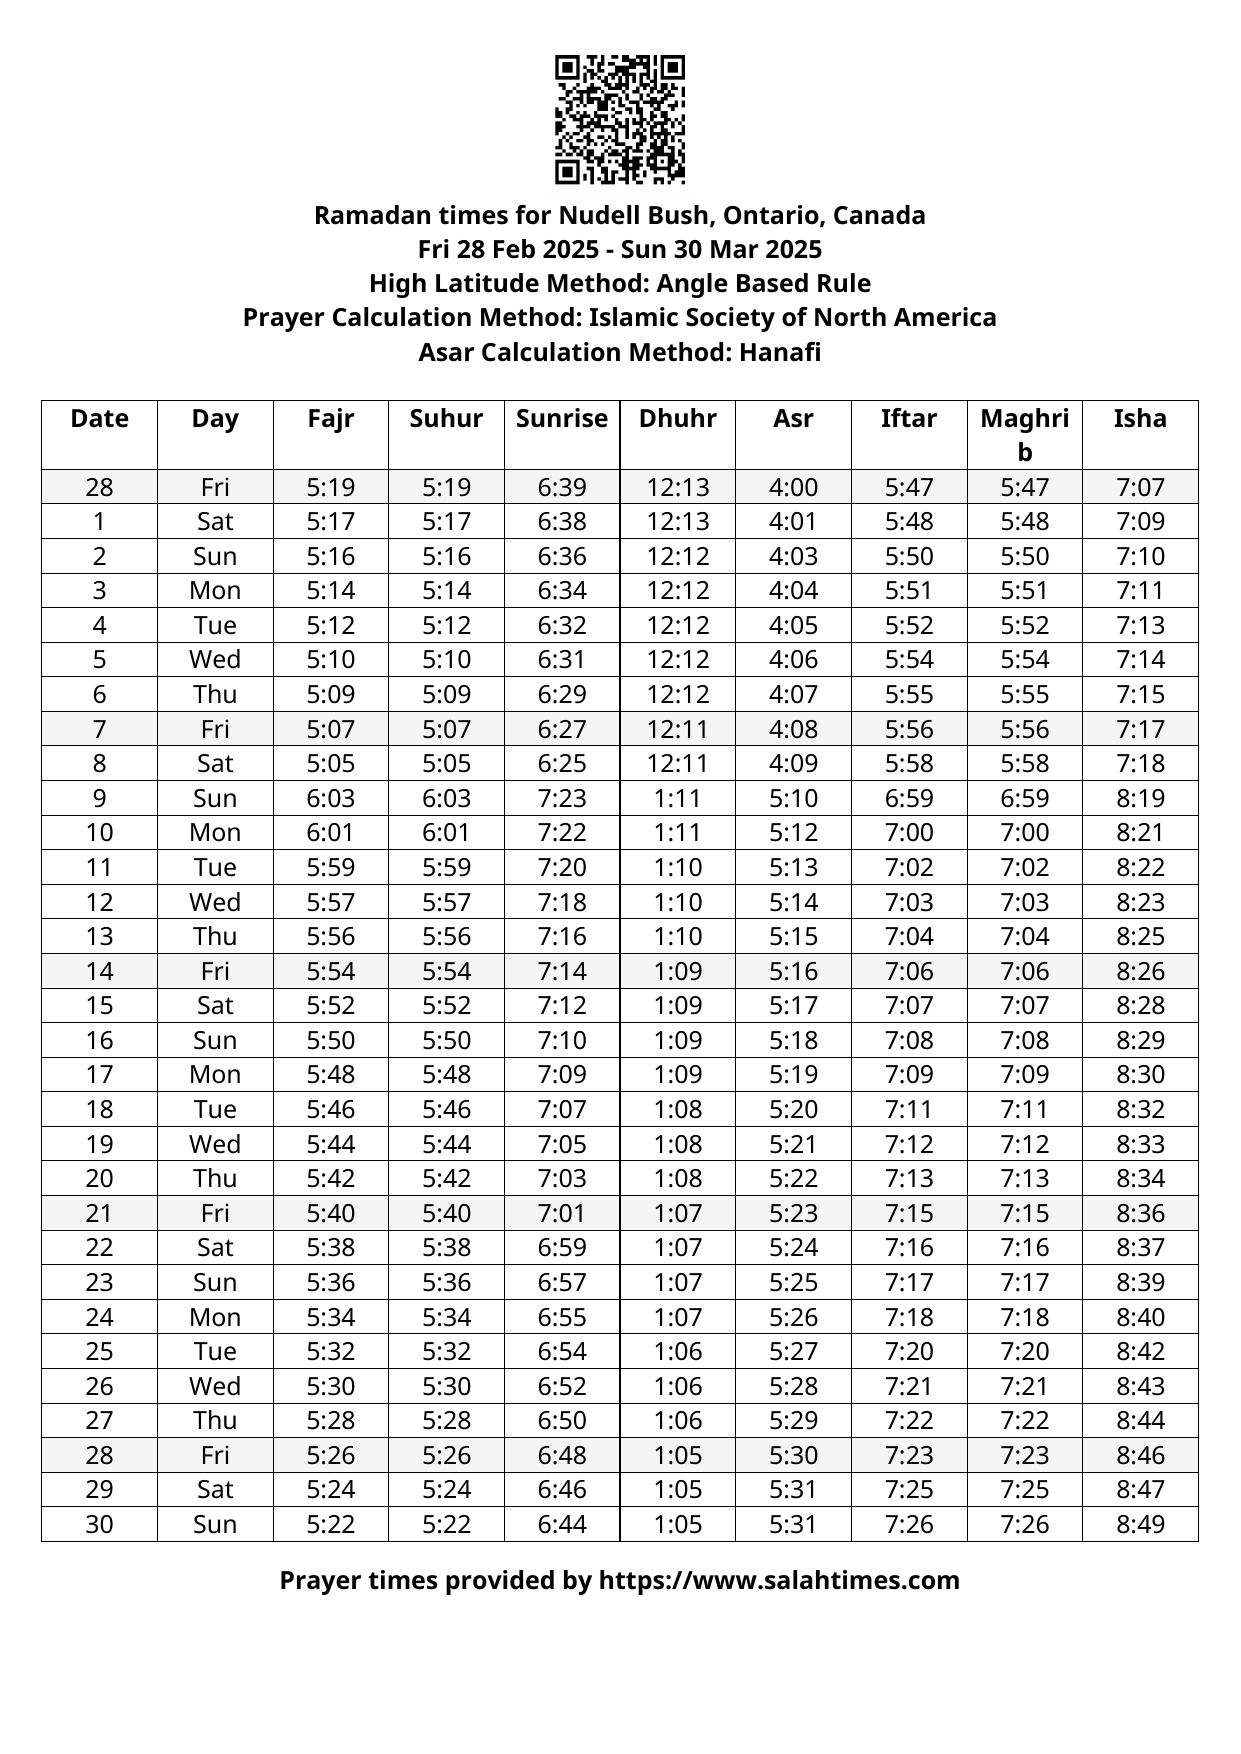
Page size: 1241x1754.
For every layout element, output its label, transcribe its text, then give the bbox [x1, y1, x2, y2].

table_cell 8:30 [1083, 1058, 1198, 1091]
table_header Fajr [274, 401, 388, 469]
table_cell 7:16 [968, 1231, 1082, 1264]
table_cell 7:23 [505, 781, 619, 814]
table_cell 7:14 [505, 954, 619, 987]
table_cell 12:13 [621, 470, 735, 503]
table_cell 7:26 [968, 1507, 1082, 1541]
table_cell 1:10 [621, 850, 735, 884]
table_cell Tue [158, 608, 273, 642]
table_cell 8:47 [1083, 1473, 1198, 1506]
table_cell 29 [42, 1473, 157, 1506]
table_cell 5:58 [852, 746, 967, 780]
table_cell 5:09 [389, 677, 504, 711]
table_cell 5:44 [274, 1127, 388, 1160]
table_cell 5:12 [389, 608, 504, 642]
table_cell 5:52 [389, 989, 504, 1022]
table_cell 6:01 [389, 816, 504, 849]
table_cell 5:50 [852, 539, 967, 572]
table_cell 7:17 [968, 1265, 1082, 1299]
table_cell 5:26 [389, 1438, 504, 1472]
table_cell Wed [158, 643, 273, 676]
table_cell 7:23 [852, 1438, 967, 1472]
table_cell 1:07 [621, 1231, 735, 1264]
table_cell 7:12 [968, 1127, 1082, 1160]
table_cell 7:17 [852, 1265, 967, 1299]
table_cell 8:49 [1083, 1507, 1198, 1541]
table_cell 7 [42, 712, 157, 745]
table_cell 7:18 [968, 1300, 1082, 1333]
table_cell 5:13 [736, 850, 851, 884]
table_cell 5:40 [389, 1196, 504, 1229]
table_cell 7:12 [852, 1127, 967, 1160]
table_cell 28 [42, 1438, 157, 1472]
table_cell 5:56 [274, 919, 388, 953]
table_cell 6:48 [505, 1438, 619, 1472]
table_cell 12:12 [621, 574, 735, 607]
table_cell 5:46 [389, 1092, 504, 1126]
table_cell 5:28 [389, 1404, 504, 1437]
table_cell 7:03 [968, 885, 1082, 918]
table_cell 5:54 [968, 643, 1082, 676]
table_cell 7:08 [968, 1023, 1082, 1057]
table_cell 7:13 [852, 1161, 967, 1195]
table_cell 5:56 [389, 919, 504, 953]
table_cell Fri [158, 712, 273, 745]
table_cell 21 [42, 1196, 157, 1229]
table_cell 7:07 [968, 989, 1082, 1022]
table_cell 5:24 [274, 1473, 388, 1506]
table_cell 5:12 [736, 816, 851, 849]
table_cell Mon [158, 1058, 273, 1091]
table_cell Fri [158, 954, 273, 987]
table_cell 5:24 [389, 1473, 504, 1506]
table_cell 7:06 [852, 954, 967, 987]
table_cell 5:30 [389, 1369, 504, 1402]
table_cell Thu [158, 1161, 273, 1195]
table_cell 7:04 [968, 919, 1082, 953]
table_cell Sat [158, 1473, 273, 1506]
table_cell 8:25 [1083, 919, 1198, 953]
table_cell 14 [42, 954, 157, 987]
table_cell Sun [158, 1265, 273, 1299]
table_cell 7:20 [505, 850, 619, 884]
table_cell 5:20 [736, 1092, 851, 1126]
table_cell 1:08 [621, 1161, 735, 1195]
table_cell Wed [158, 1369, 273, 1402]
table_cell 5:07 [274, 712, 388, 745]
table_cell 8:37 [1083, 1231, 1198, 1264]
table_cell 1:08 [621, 1092, 735, 1126]
table_cell 6:57 [505, 1265, 619, 1299]
table_cell 5:54 [389, 954, 504, 987]
text Ramadan times for Nudell Bush, Ontario, Canada [42, 198, 1198, 232]
table_cell 6:31 [505, 643, 619, 676]
table_cell 5:27 [736, 1334, 851, 1368]
table_cell 7:21 [852, 1369, 967, 1402]
table_cell 7:15 [968, 1196, 1082, 1229]
table_cell 27 [42, 1404, 157, 1437]
table_cell 6:55 [505, 1300, 619, 1333]
table_cell 7:00 [852, 816, 967, 849]
table_cell 5:22 [274, 1507, 388, 1541]
table_cell 7:22 [505, 816, 619, 849]
table_cell 5:18 [736, 1023, 851, 1057]
table_cell 9 [42, 781, 157, 814]
table_cell Sun [158, 539, 273, 572]
table_cell 5:52 [968, 608, 1082, 642]
table_cell 5:14 [736, 885, 851, 918]
table_cell 5:31 [736, 1507, 851, 1541]
table_cell 10 [42, 816, 157, 849]
table_cell 1:05 [621, 1473, 735, 1506]
table_cell 7:06 [968, 954, 1082, 987]
table_cell 5:50 [389, 1023, 504, 1057]
table_cell 7:11 [1083, 574, 1198, 607]
table_cell Sun [158, 1507, 273, 1541]
table_cell 1:06 [621, 1334, 735, 1368]
table_cell 7:13 [1083, 608, 1198, 642]
table_cell 6:01 [274, 816, 388, 849]
table_cell 7:22 [852, 1404, 967, 1437]
table_cell 1:09 [621, 989, 735, 1022]
table_cell 5:10 [389, 643, 504, 676]
table_cell 7:14 [1083, 643, 1198, 676]
table_cell 1:11 [621, 781, 735, 814]
table_cell 5:17 [736, 989, 851, 1022]
table_cell 13 [42, 919, 157, 953]
table_cell 7:16 [505, 919, 619, 953]
table_cell 5:57 [389, 885, 504, 918]
table_cell 1:07 [621, 1196, 735, 1229]
table_cell Thu [158, 1404, 273, 1437]
table_cell 8:23 [1083, 885, 1198, 918]
table_cell 8:44 [1083, 1404, 1198, 1437]
table_cell 5:05 [389, 746, 504, 780]
table_cell 16 [42, 1023, 157, 1057]
table_cell 8:42 [1083, 1334, 1198, 1368]
table_cell 1:09 [621, 1023, 735, 1057]
table_cell 7:25 [968, 1473, 1082, 1506]
table_cell 5:26 [736, 1300, 851, 1333]
table_cell Sun [158, 1023, 273, 1057]
table_cell 5:48 [389, 1058, 504, 1091]
table_cell 5:22 [389, 1507, 504, 1541]
table_cell 4:09 [736, 746, 851, 780]
table_cell 6:59 [852, 781, 967, 814]
table_cell 6:27 [505, 712, 619, 745]
table_cell 12:12 [621, 608, 735, 642]
table_header Suhur [389, 401, 504, 469]
table_cell 5:12 [274, 608, 388, 642]
table_cell 8:26 [1083, 954, 1198, 987]
table_header Dhuhr [621, 401, 735, 469]
table_cell 5:32 [389, 1334, 504, 1368]
table_cell 8:33 [1083, 1127, 1198, 1160]
table_cell 7:26 [852, 1507, 967, 1541]
table_cell 8:40 [1083, 1300, 1198, 1333]
table_cell 19 [42, 1127, 157, 1160]
table_cell 8 [42, 746, 157, 780]
table_cell 11 [42, 850, 157, 884]
table_cell 7:00 [968, 816, 1082, 849]
table_cell 26 [42, 1369, 157, 1402]
table_cell 4:00 [736, 470, 851, 503]
table_cell 8:36 [1083, 1196, 1198, 1229]
table_cell 5:19 [389, 470, 504, 503]
table_cell 7:17 [1083, 712, 1198, 745]
table_cell 5:14 [389, 574, 504, 607]
table_cell 6:38 [505, 504, 619, 538]
table_cell 5:40 [274, 1196, 388, 1229]
table_cell 4:03 [736, 539, 851, 572]
table_cell 5:34 [389, 1300, 504, 1333]
table_header Iftar [852, 401, 967, 469]
table_cell 5:10 [274, 643, 388, 676]
table_cell Sat [158, 1231, 273, 1264]
table_cell 5:44 [389, 1127, 504, 1160]
table_cell 1:06 [621, 1369, 735, 1402]
table_header Sunrise [505, 401, 619, 469]
table_cell 7:18 [505, 885, 619, 918]
table_cell 6:36 [505, 539, 619, 572]
table_cell 2 [42, 539, 157, 572]
table_cell 6:59 [505, 1231, 619, 1264]
text Fri 28 Feb 2025 - Sun 30 Mar 2025 [42, 232, 1198, 266]
table_cell 7:21 [968, 1369, 1082, 1402]
table_cell 5:48 [852, 504, 967, 538]
table_cell 6:03 [274, 781, 388, 814]
text Prayer times provided by https://www.salahtimes.com [42, 1563, 1198, 1597]
table_cell 7:05 [505, 1127, 619, 1160]
table_cell 6:50 [505, 1404, 619, 1437]
table_cell 4:01 [736, 504, 851, 538]
table_cell Thu [158, 677, 273, 711]
table_cell 5:16 [736, 954, 851, 987]
table_cell 12:11 [621, 712, 735, 745]
table_cell 25 [42, 1334, 157, 1368]
table_cell 7:11 [968, 1092, 1082, 1126]
table_cell 1:05 [621, 1438, 735, 1472]
table_cell 5:17 [274, 504, 388, 538]
table_cell Sat [158, 989, 273, 1022]
table_cell 5:24 [736, 1231, 851, 1264]
table_cell 5:46 [274, 1092, 388, 1126]
table_cell 7:25 [852, 1473, 967, 1506]
table_cell Fri [158, 1196, 273, 1229]
table_cell 8:43 [1083, 1369, 1198, 1402]
table_cell 7:09 [968, 1058, 1082, 1091]
table_cell 1:06 [621, 1404, 735, 1437]
table_cell 7:08 [852, 1023, 967, 1057]
table_cell 30 [42, 1507, 157, 1541]
table_cell 23 [42, 1265, 157, 1299]
table_cell 5:30 [736, 1438, 851, 1472]
table_header Isha [1083, 401, 1198, 469]
table_cell 7:03 [852, 885, 967, 918]
table_cell 24 [42, 1300, 157, 1333]
table_cell 6:59 [968, 781, 1082, 814]
table_cell 28 [42, 470, 157, 503]
table_cell 6:25 [505, 746, 619, 780]
table_cell 12:12 [621, 677, 735, 711]
table_cell 5:55 [852, 677, 967, 711]
table_cell 8:21 [1083, 816, 1198, 849]
table_cell Tue [158, 1092, 273, 1126]
table_cell 17 [42, 1058, 157, 1091]
table_cell 1 [42, 504, 157, 538]
table_cell 1:09 [621, 1058, 735, 1091]
table_cell 4 [42, 608, 157, 642]
table_cell 12 [42, 885, 157, 918]
table_cell 5:05 [274, 746, 388, 780]
table_cell 6:32 [505, 608, 619, 642]
table_cell 5:25 [736, 1265, 851, 1299]
table_cell 5:50 [968, 539, 1082, 572]
table_cell Fri [158, 470, 273, 503]
table_cell 7:09 [852, 1058, 967, 1091]
table_cell Wed [158, 885, 273, 918]
table_cell 5:07 [389, 712, 504, 745]
table_cell 7:12 [505, 989, 619, 1022]
table_cell 12:13 [621, 504, 735, 538]
table_cell 3 [42, 574, 157, 607]
table_cell 5:59 [389, 850, 504, 884]
table_cell 22 [42, 1231, 157, 1264]
table_cell 7:15 [852, 1196, 967, 1229]
table_cell 5:38 [274, 1231, 388, 1264]
table_cell 7:02 [852, 850, 967, 884]
table_cell 5:42 [274, 1161, 388, 1195]
table_cell 6:34 [505, 574, 619, 607]
table_cell 5:55 [968, 677, 1082, 711]
table_cell 7:07 [852, 989, 967, 1022]
table_cell 5:48 [274, 1058, 388, 1091]
table_cell 5:47 [968, 470, 1082, 503]
table_cell Sat [158, 504, 273, 538]
table_cell 7:16 [852, 1231, 967, 1264]
table_cell 5:28 [274, 1404, 388, 1437]
table_cell 6:29 [505, 677, 619, 711]
table_cell 7:20 [852, 1334, 967, 1368]
table_cell 12:12 [621, 643, 735, 676]
table_cell 4:05 [736, 608, 851, 642]
table_cell 5:32 [274, 1334, 388, 1368]
table_cell 5:10 [736, 781, 851, 814]
table_cell 5:56 [968, 712, 1082, 745]
table_cell 7:10 [505, 1023, 619, 1057]
table_cell 1:05 [621, 1507, 735, 1541]
table_cell 5:15 [736, 919, 851, 953]
text Asar Calculation Method: Hanafi [42, 334, 1198, 368]
table_cell 7:10 [1083, 539, 1198, 572]
table_cell 7:11 [852, 1092, 967, 1126]
table_cell 5:48 [968, 504, 1082, 538]
table_cell 1:09 [621, 954, 735, 987]
table_cell 5:42 [389, 1161, 504, 1195]
table_cell 5:54 [274, 954, 388, 987]
table_cell 5:30 [274, 1369, 388, 1402]
table_cell 5:58 [968, 746, 1082, 780]
table_cell 7:13 [968, 1161, 1082, 1195]
table_cell 15 [42, 989, 157, 1022]
table_cell 5:28 [736, 1369, 851, 1402]
table_cell 5:51 [852, 574, 967, 607]
table_cell 6:52 [505, 1369, 619, 1402]
picture [542, 41, 699, 198]
table_cell 5:31 [736, 1473, 851, 1506]
table_cell Mon [158, 1300, 273, 1333]
table_cell 5:52 [274, 989, 388, 1022]
table_cell 4:08 [736, 712, 851, 745]
table_header Date [42, 401, 157, 469]
table_header Asr [736, 401, 851, 469]
table_cell 6:39 [505, 470, 619, 503]
table_cell Tue [158, 850, 273, 884]
table_cell 7:04 [852, 919, 967, 953]
table_cell Tue [158, 1334, 273, 1368]
table_cell Mon [158, 574, 273, 607]
table_cell 4:07 [736, 677, 851, 711]
table_cell Mon [158, 816, 273, 849]
table_cell 7:23 [968, 1438, 1082, 1472]
table_cell Wed [158, 1127, 273, 1160]
table_cell 7:07 [1083, 470, 1198, 503]
table_cell Sat [158, 746, 273, 780]
table_cell 6 [42, 677, 157, 711]
table_cell 7:01 [505, 1196, 619, 1229]
table_cell 7:09 [505, 1058, 619, 1091]
table_cell 4:04 [736, 574, 851, 607]
table_cell 20 [42, 1161, 157, 1195]
table_cell 8:29 [1083, 1023, 1198, 1057]
table_cell Thu [158, 919, 273, 953]
table_cell 6:46 [505, 1473, 619, 1506]
table_cell 7:15 [1083, 677, 1198, 711]
table_cell 5:21 [736, 1127, 851, 1160]
table_cell 5 [42, 643, 157, 676]
table_cell 18 [42, 1092, 157, 1126]
table_cell 12:12 [621, 539, 735, 572]
table_cell 7:20 [968, 1334, 1082, 1368]
text Prayer Calculation Method: Islamic Society of North America [42, 300, 1198, 334]
table_cell 5:38 [389, 1231, 504, 1264]
table_cell Sun [158, 781, 273, 814]
table_cell 7:18 [1083, 746, 1198, 780]
table_cell 7:09 [1083, 504, 1198, 538]
table_cell 7:02 [968, 850, 1082, 884]
table_cell 8:34 [1083, 1161, 1198, 1195]
table_cell 5:26 [274, 1438, 388, 1472]
table_cell 7:07 [505, 1092, 619, 1126]
table_cell 5:59 [274, 850, 388, 884]
table_cell 1:07 [621, 1300, 735, 1333]
table_cell 6:03 [389, 781, 504, 814]
table_cell 1:08 [621, 1127, 735, 1160]
table_cell Fri [158, 1438, 273, 1472]
table_cell 4:06 [736, 643, 851, 676]
table_cell 5:17 [389, 504, 504, 538]
table_cell 6:44 [505, 1507, 619, 1541]
table_cell 5:50 [274, 1023, 388, 1057]
table_cell 1:10 [621, 885, 735, 918]
table_cell 8:28 [1083, 989, 1198, 1022]
table_cell 6:54 [505, 1334, 619, 1368]
table_cell 5:34 [274, 1300, 388, 1333]
table_cell 5:23 [736, 1196, 851, 1229]
table_cell 1:10 [621, 919, 735, 953]
table_cell 5:16 [389, 539, 504, 572]
table_cell 8:46 [1083, 1438, 1198, 1472]
table_cell 8:39 [1083, 1265, 1198, 1299]
text High Latitude Method: Angle Based Rule [42, 266, 1198, 300]
table_cell 5:57 [274, 885, 388, 918]
table_cell 7:18 [852, 1300, 967, 1333]
table_cell 5:16 [274, 539, 388, 572]
table_cell 5:52 [852, 608, 967, 642]
table_cell 8:19 [1083, 781, 1198, 814]
table_cell 5:47 [852, 470, 967, 503]
table_cell 5:36 [389, 1265, 504, 1299]
table_cell 5:36 [274, 1265, 388, 1299]
table_cell 5:51 [968, 574, 1082, 607]
table_cell 5:09 [274, 677, 388, 711]
table_cell 7:03 [505, 1161, 619, 1195]
table_cell 8:22 [1083, 850, 1198, 884]
table_cell 1:11 [621, 816, 735, 849]
table_cell 5:14 [274, 574, 388, 607]
table_header Day [158, 401, 273, 469]
table_cell 7:22 [968, 1404, 1082, 1437]
table_header Maghrib [968, 401, 1082, 469]
table_cell 1:07 [621, 1265, 735, 1299]
table_cell 12:11 [621, 746, 735, 780]
table_cell 5:19 [274, 470, 388, 503]
table_cell 8:32 [1083, 1092, 1198, 1126]
table_cell 5:19 [736, 1058, 851, 1091]
table_cell 5:22 [736, 1161, 851, 1195]
table_cell 5:29 [736, 1404, 851, 1437]
table_cell 5:56 [852, 712, 967, 745]
table_cell 5:54 [852, 643, 967, 676]
